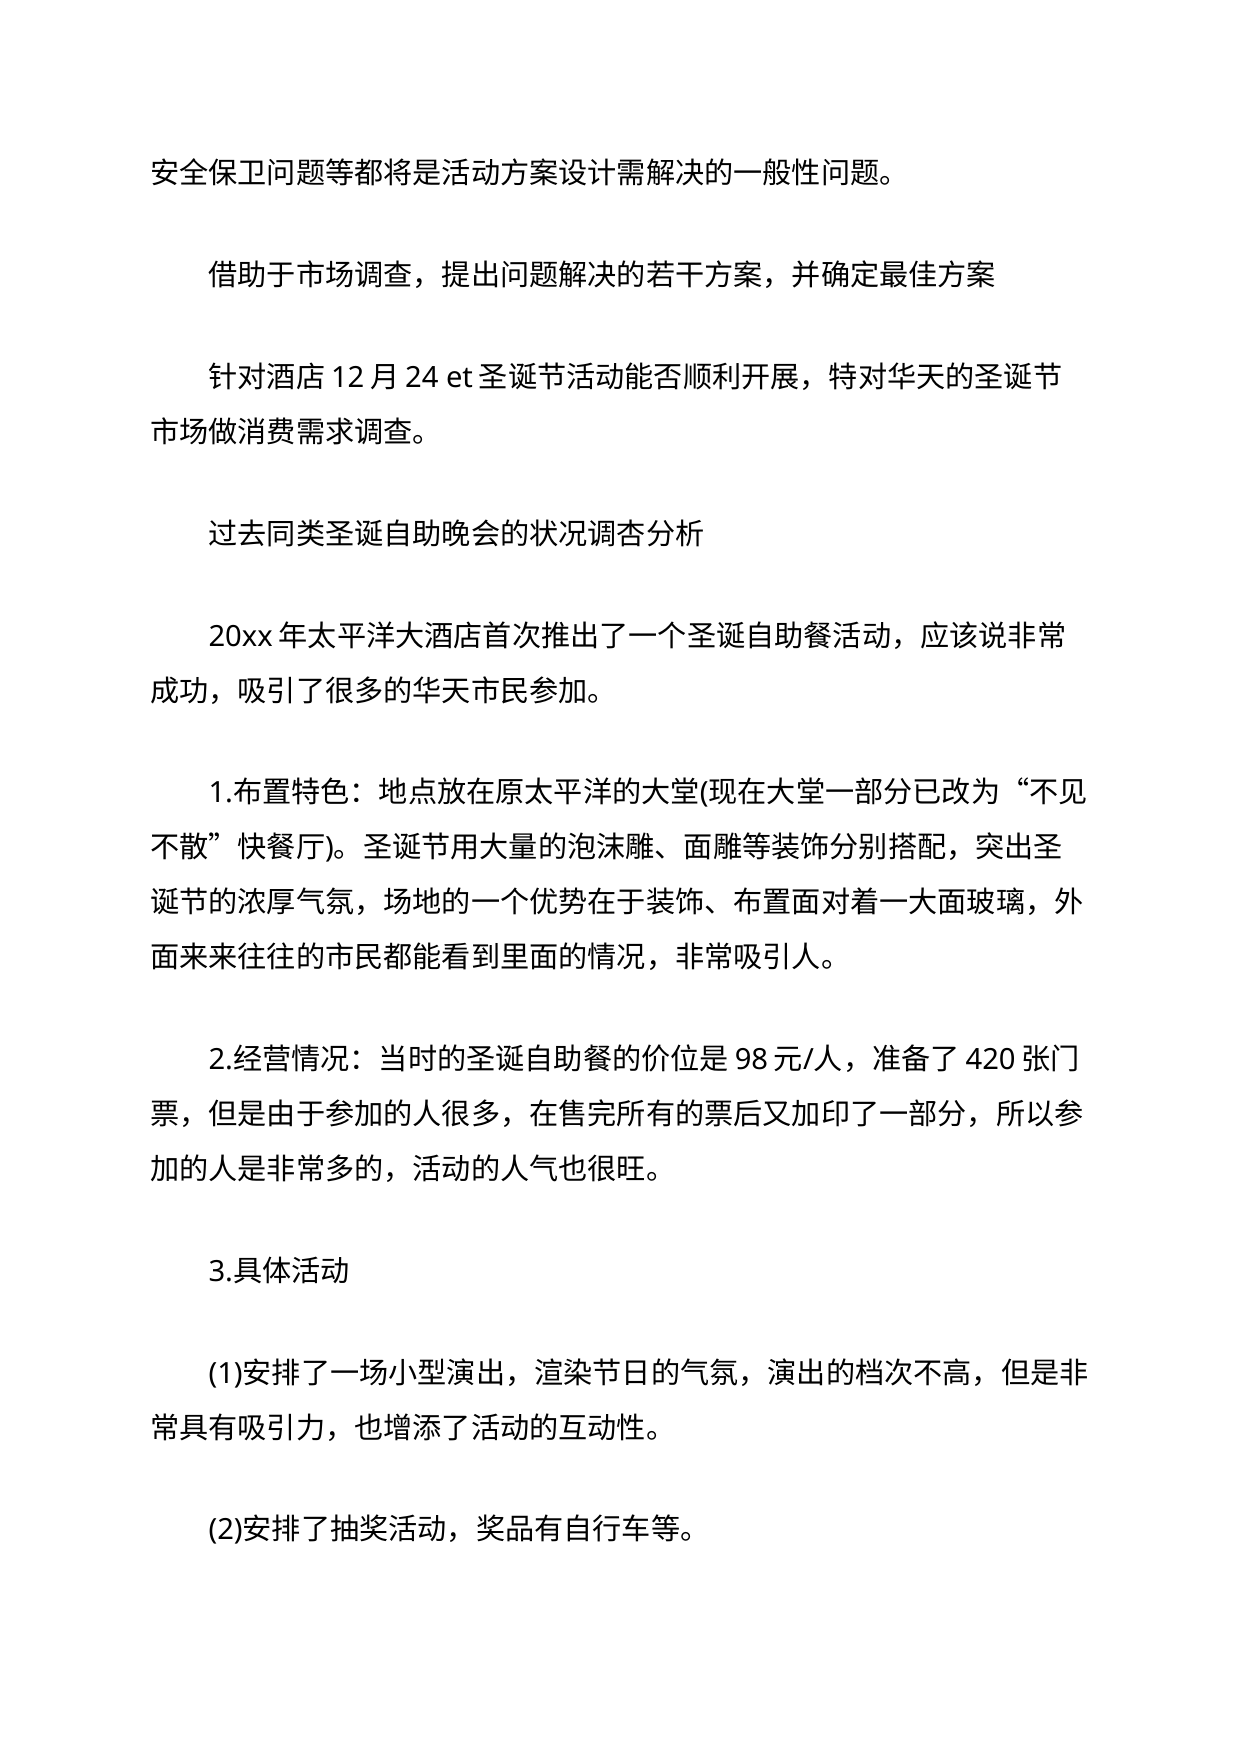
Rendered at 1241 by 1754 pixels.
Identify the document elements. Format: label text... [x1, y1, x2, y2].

text 过去同类圣诞自助晚会的状况调杏分析 [150, 510, 1090, 553]
text 3.具体活动 [150, 1247, 1090, 1289]
text (1)安排了一场小型演出，渲染节日的气氛，演出的档次不高，但是非常具有吸引力，也增添了活动的互动性。 [150, 1349, 1090, 1446]
text 借助于市场调查，提出问题解决的若干方案，并确定最佳方案 [150, 252, 1090, 294]
text 20xx年太平洋大酒店首次推出了一个圣诞自助餐活动，应该说非常成功，吸引了很多的华天市民参加。 [150, 612, 1090, 709]
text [150, 150, 1090, 192]
text 针对酒店12月24 et圣诞节活动能否顺利开展，特对华天的圣诞节市场做消费需求调查。 [150, 353, 1090, 451]
text (2)安排了抽奖活动，奖品有自行车等。 [150, 1506, 1090, 1548]
text 1.布置特色：地点放在原太平洋的大堂(现在大堂一部分已改为“不见不散”快餐厅)。圣诞节用大量的泡沫雕、面雕等装饰分别搭配，突出圣诞节的浓厚气氛，场地的一个优势在于装饰、布置面对着一大面玻璃，外面来来往往的市民都能看到里面的情况，非常吸引人。 [150, 769, 1090, 976]
text 2.经营情况：当时的圣诞自助餐的价位是98元/人，准备了420张门票，但是由于参加的人很多，在售完所有的票后又加印了一部分，所以参加的人是非常多的，活动的人气也很旺。 [150, 1036, 1090, 1188]
